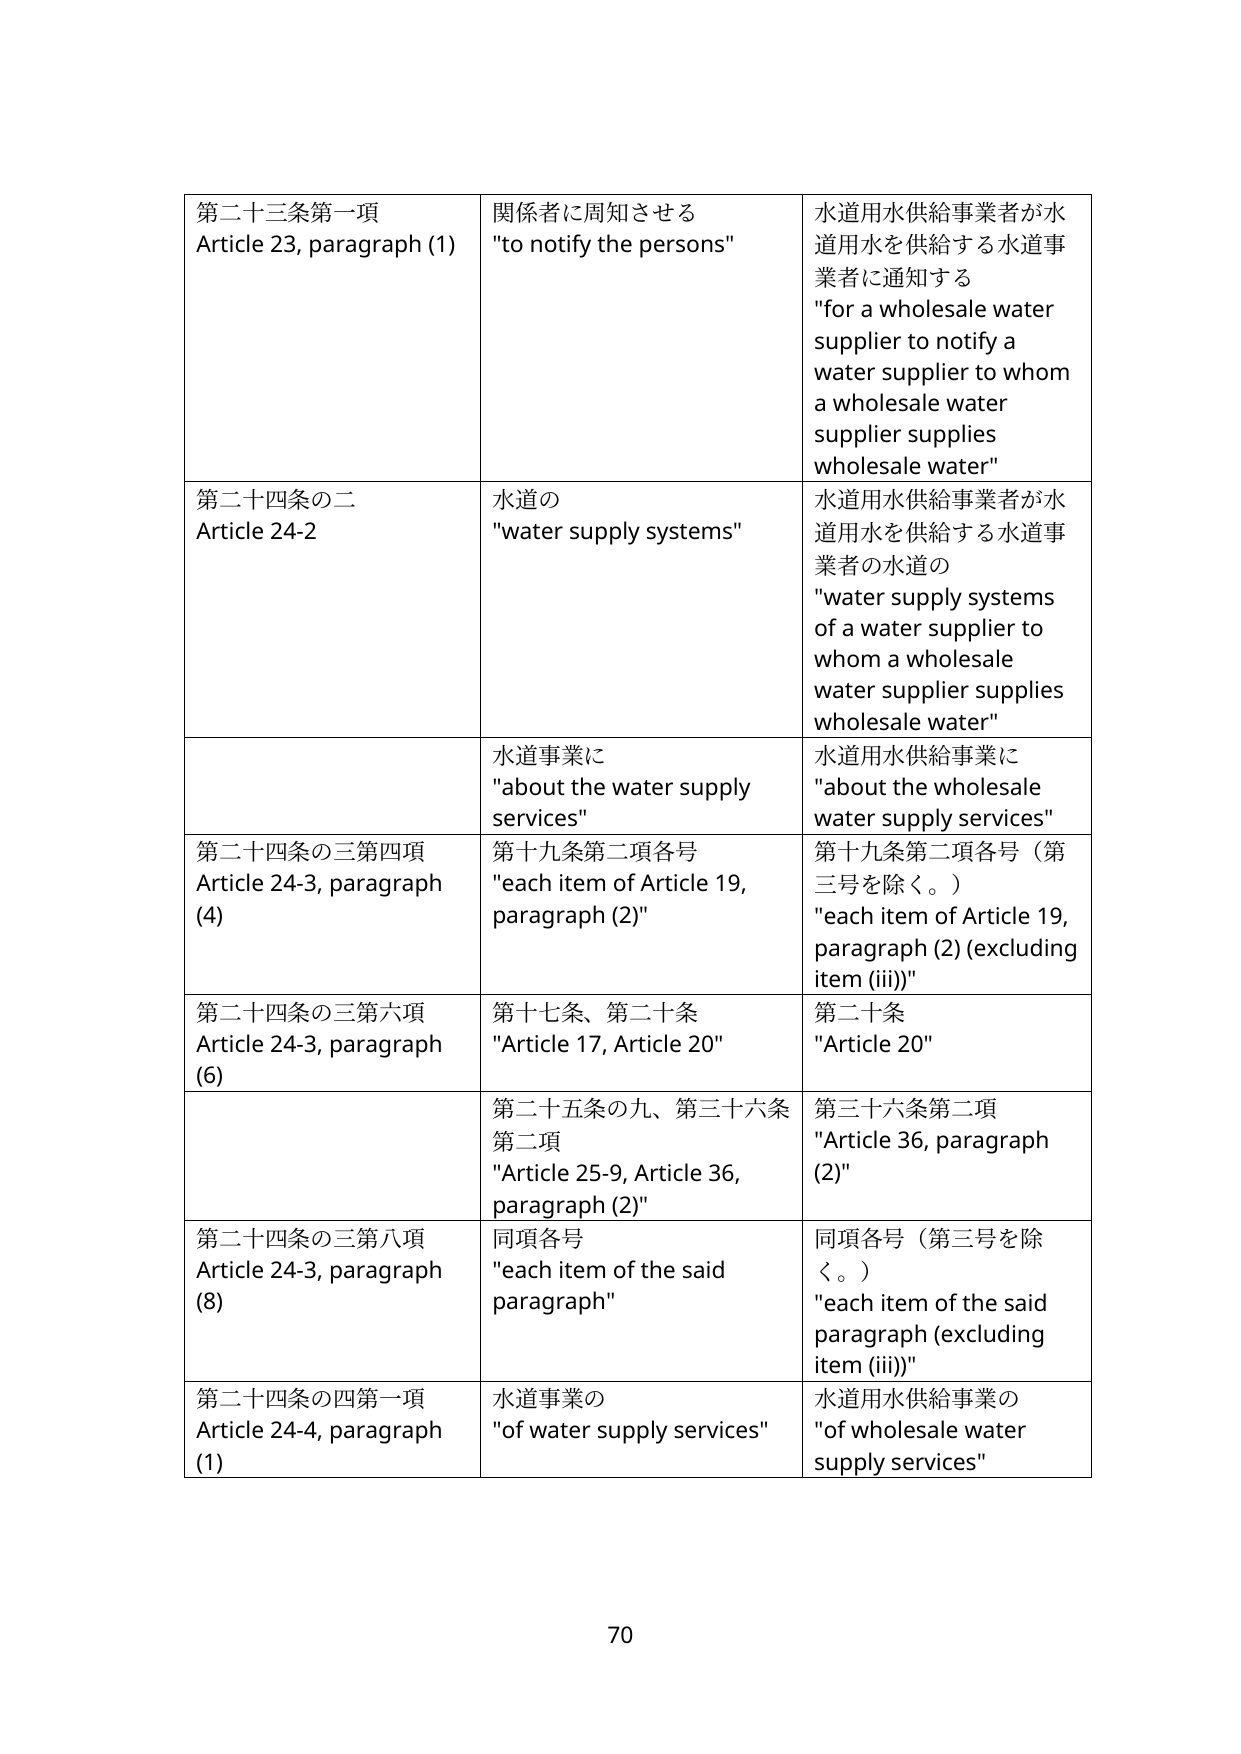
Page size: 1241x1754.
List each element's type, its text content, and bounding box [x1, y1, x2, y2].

table_cell 第三十六条第二項 "Article 36, paragraph (2)" [803, 1092, 1091, 1220]
table_cell 第二十五条の九、第三十六条第二項 "Article 25-9, Article 36, paragraph (2)" [481, 1092, 802, 1220]
table_cell 第二十四条の二 Article 24-2 [185, 482, 480, 737]
table_cell 第二十三条第一項 Article 23, paragraph (1) [185, 195, 480, 481]
table_cell 第二十四条の三第八項 Article 24-3, paragraph (8) [185, 1221, 480, 1381]
table_cell 同項各号（第三号を除く。） "each item of the said paragraph (excluding item (iii))" [803, 1221, 1091, 1381]
table_cell [185, 738, 480, 833]
table_cell 第十九条第二項各号（第三号を除く。） "each item of Article 19, paragraph (2) (excluding item (iii))" [803, 835, 1091, 994]
table_cell 水道の "water supply systems" [481, 482, 802, 737]
table_cell 第二十四条の三第六項 Article 24-3, paragraph (6) [185, 995, 480, 1091]
table_cell 関係者に周知させる "to notify the persons" [481, 195, 802, 481]
table_cell 第二十条 "Article 20" [803, 995, 1091, 1091]
table_cell 水道事業の "of water supply services" [481, 1382, 802, 1477]
table_cell 第二十四条の三第四項 Article 24-3, paragraph (4) [185, 835, 480, 994]
table_cell 水道事業に "about the water supply services" [481, 738, 802, 833]
table_cell 水道用水供給事業者が水道用水を供給する水道事業者に通知する "for a wholesale water supplier to notify a water supplier to whom a wholesale water supplier supplies wholesale water" [803, 195, 1091, 481]
table_cell 第十七条、第二十条 "Article 17, Article 20" [481, 995, 802, 1091]
table_cell 水道用水供給事業に "about the wholesale water supply services" [803, 738, 1091, 833]
table_cell 同項各号 "each item of the said paragraph" [481, 1221, 802, 1381]
table_cell 水道用水供給事業の "of wholesale water supply services" [803, 1382, 1091, 1477]
table_cell [185, 1092, 480, 1220]
table_cell 第十九条第二項各号 "each item of Article 19, paragraph (2)" [481, 835, 802, 994]
table_cell 第二十四条の四第一項 Article 24-4, paragraph (1) [185, 1382, 480, 1477]
table_cell 水道用水供給事業者が水道用水を供給する水道事業者の水道の "water supply systems of a water supplier to whom a wholesale water supplier supplies wholesale water" [803, 482, 1091, 737]
